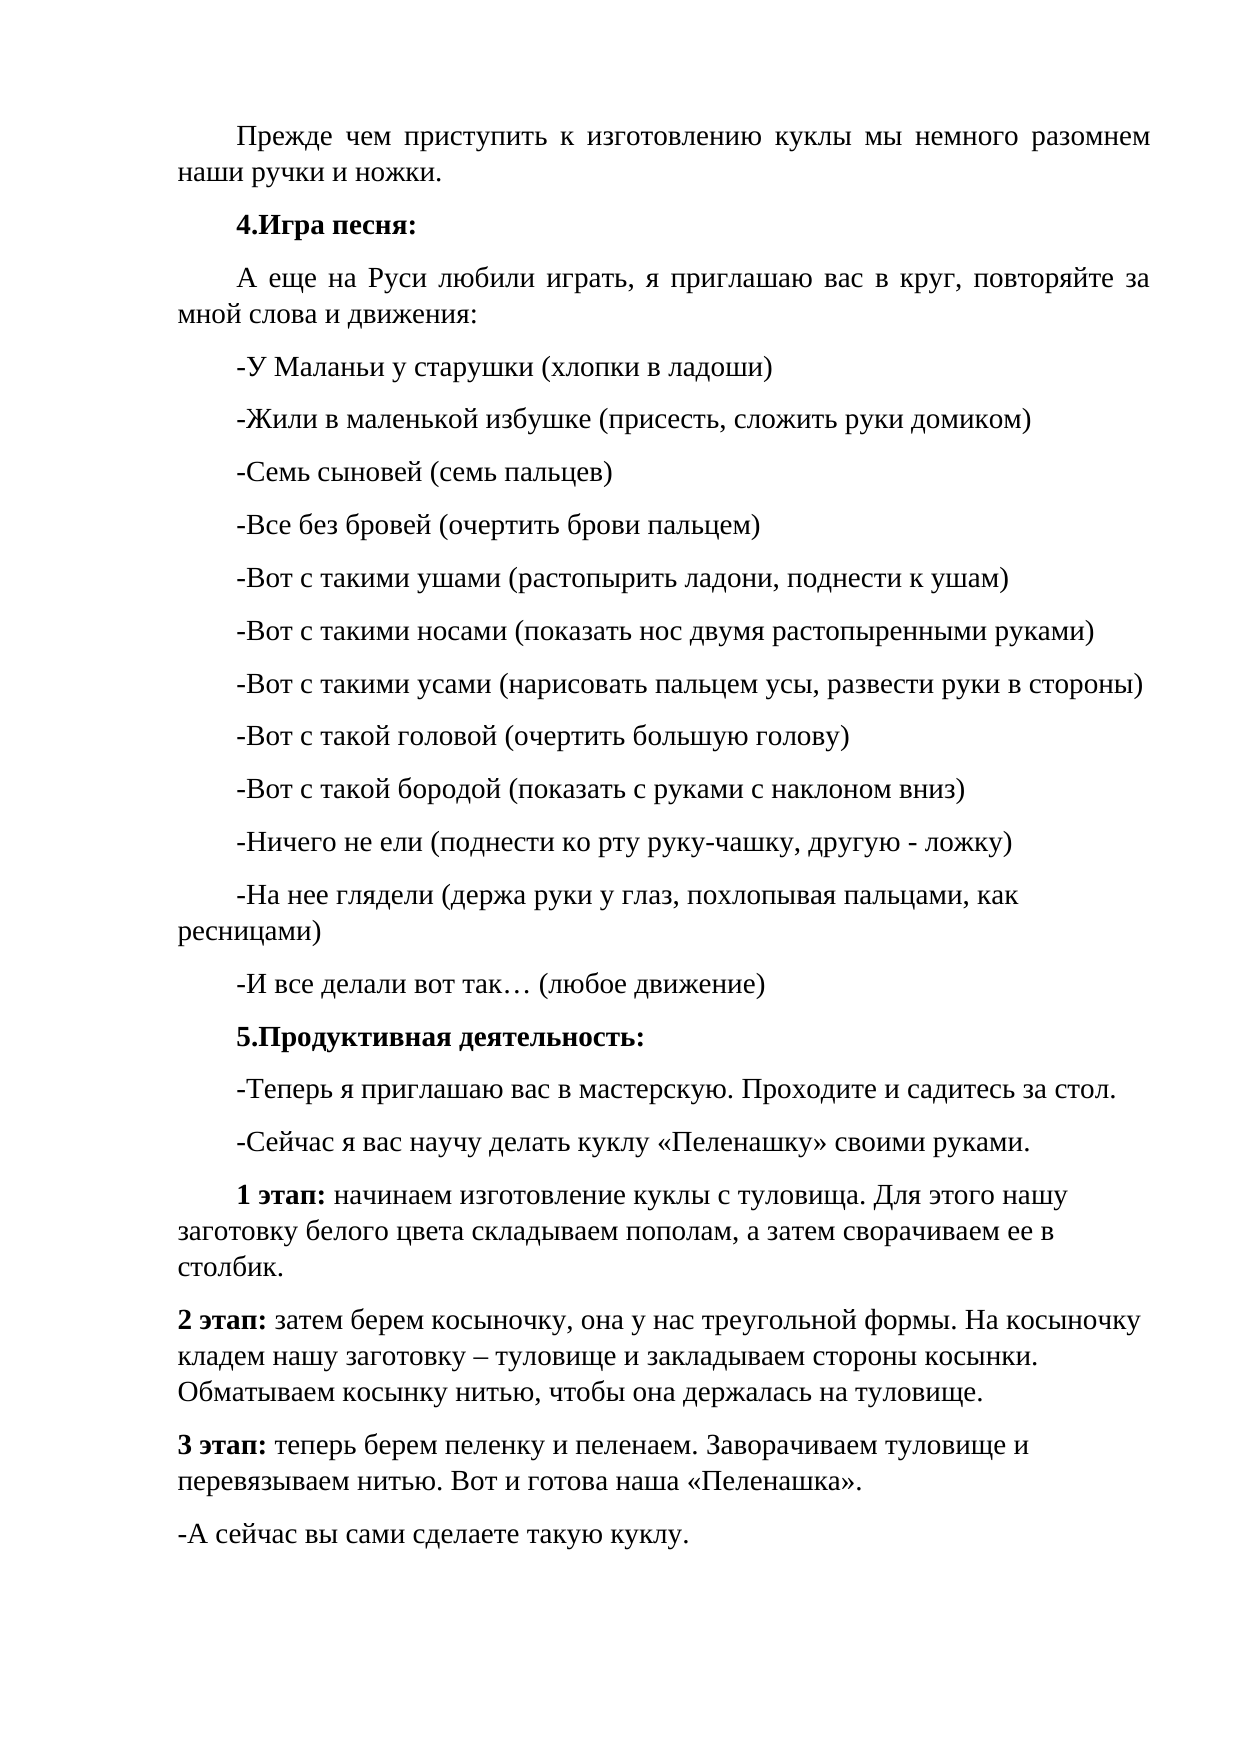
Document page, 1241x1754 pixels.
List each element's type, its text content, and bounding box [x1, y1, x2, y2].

text -Все без бровей (очертить брови пальцем) [177, 507, 1152, 541]
text -Вот с такими носами (показать нос двумя растопыренными руками) [177, 613, 1152, 646]
text А еще на Руси любили играть, я приглашаю вас в круг, повторяйте за мной слова и движения: [177, 260, 1152, 329]
text 2 этап: затем берем косыночку, она у нас треугольной формы. На косыночку кладем нашу заготовку – туловище и закладываем стороны косынки. Обматываем косынку нитью, чтобы она держалась на туловище. [177, 1302, 1152, 1408]
text -Вот с такой бородой (показать с руками с наклоном вниз) [177, 771, 1152, 805]
text -Жили в маленькой избушке (присесть, сложить руки домиком) [177, 402, 1152, 435]
text 1 этап: начинаем изготовление куклы с туловища. Для этого нашу заготовку белого цвета складываем пополам, а затем сворачиваем ее в столбик. [177, 1177, 1152, 1283]
text -Вот с такими ушами (растопырить ладони, поднести к ушам) [177, 560, 1152, 594]
text -У Маланьи у старушки (хлопки в ладоши) [177, 349, 1152, 382]
text -Вот с такой головой (очертить большую голову) [177, 718, 1152, 752]
text 4.Игра песня: [177, 207, 1152, 241]
text 5.Продуктивная деятельность: [177, 1019, 1152, 1052]
text -А сейчас вы сами сделаете такую куклу. [177, 1516, 1152, 1550]
text -Ничего не ели (поднести ко рту руку-чашку, другую - ложку) [177, 824, 1152, 858]
text -Вот с такими усами (нарисовать пальцем усы, развести руки в стороны) [177, 666, 1152, 699]
text -И все делали вот так… (любое движение) [177, 966, 1152, 999]
text -На нее глядели (держа руки у глаз, похлопывая пальцами, как ресницами) [177, 877, 1152, 947]
text -Сейчас я вас научу делать куклу «Пеленашку» своими руками. [177, 1124, 1152, 1158]
text 3 этап: теперь берем пеленку и пеленаем. Заворачиваем туловище и перевязываем нитью. Вот и готова наша «Пеленашка». [177, 1427, 1152, 1497]
text -Семь сыновей (семь пальцев) [177, 454, 1152, 488]
text -Теперь я приглашаю вас в мастерскую. Проходите и садитесь за стол. [177, 1072, 1152, 1105]
text Прежде чем приступить к изготовлению куклы мы немного разомнем наши ручки и ножки. [177, 118, 1152, 188]
